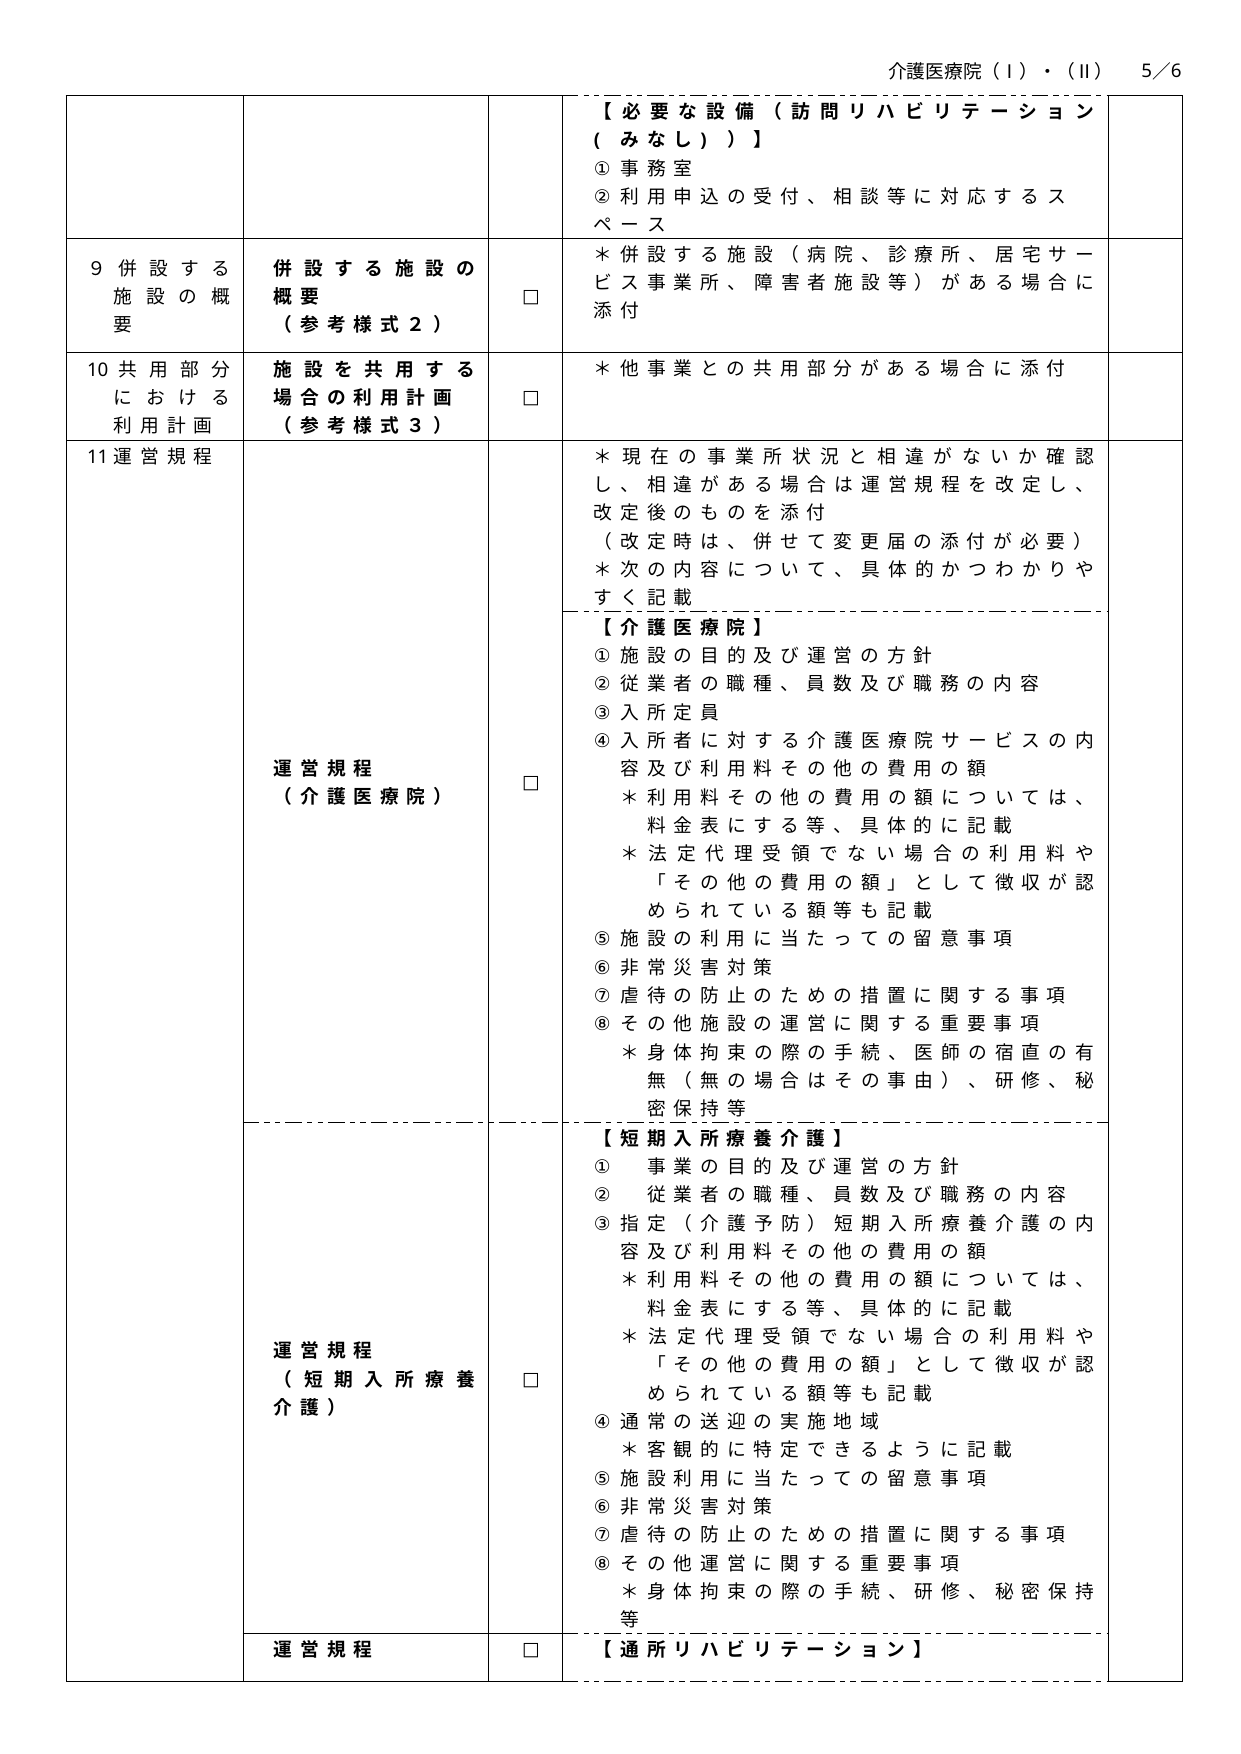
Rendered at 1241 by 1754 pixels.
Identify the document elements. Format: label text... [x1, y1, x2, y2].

table_cell 運営規程 （通所リハビリテーション） [244, 1634, 488, 1681]
table_cell □ [489, 353, 562, 440]
table_cell 【介護医療院】 ①施設の目的及び運営の方針 ②従業者の職種、員数及び職務の内容 ③入所定員 ④入所者に対する介護医療院サービスの内容及び利用料その他の費用の額 ＊利用料その他の費用の額については、料金表にする等、具体的に記載 ＊法定代理受領でない場合の利用料や「その他の費用の額」として徴収が認められている額等も記載 ⑤施設の利用に当たっての留意事項 ⑥非常災害対策 ⑦虐待の防止のための措置に関する事項 ⑧その他施設の運営に関する重要事項 ＊身体拘束の際の手続、医師の宿直の有無（無の場合はその事由）、研修、秘密保持等 [563, 611, 1108, 1122]
table_cell [1109, 441, 1182, 1681]
table_cell □ [489, 441, 562, 1122]
table_cell 11運営規程 [67, 441, 243, 1681]
table_cell □ [489, 239, 562, 352]
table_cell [563, 1633, 1108, 1681]
table_cell 運営規程 （短期入所療養介護） [244, 1122, 488, 1633]
table_cell 施設を共用する場合の利用計画 （参考様式３） [244, 353, 488, 440]
table_cell ＊現在の事業所状況と相違がないか確認し、相違がある場合は運営規程を改定し、改定後のものを添付 （改定時は、併せて変更届の添付が必要） ＊次の内容について、具体的かつわかりやすく記載 [563, 441, 1108, 611]
table_cell ９併設する施設の概要 [67, 239, 243, 352]
table_cell 【短期入所療養介護】 ①事業の目的及び運営の方針 ②従業者の職種、員数及び職務の内容 ③指定（介護予防）短期入所療養介護の内容及び利用料その他の費用の額 ＊利用料その他の費用の額については、料金表にする等、具体的に記載 ＊法定代理受領でない場合の利用料や「その他の費用の額」として徴収が認められている額等も記載 ④通常の送迎の実施地域 ＊客観的に特定できるように記載 ⑤施設利用に当たっての留意事項 ⑥非常災害対策 ⑦虐待の防止のための措置に関する事項 ⑧その他運営に関する重要事項 ＊身体拘束の際の手続、研修、秘密保持等 [563, 1122, 1108, 1633]
table_cell ＊併設する施設（病院、診療所、居宅サービス事業所、障害者施設等）がある場合に添付 [563, 239, 1108, 352]
table_cell 【必要な設備（訪問リハビリテーション(みなし)）】 ①事務室 ②利用申込の受付、相談等に対応するスペース [563, 95, 1108, 238]
table_cell 10共用部分における利用計画 [67, 353, 243, 440]
table_cell ＊他事業との共用部分がある場合に添付 [563, 353, 1108, 440]
table_cell 運営規程 （介護医療院） [244, 441, 488, 1122]
table_cell □ [489, 1122, 562, 1633]
table_cell [1109, 353, 1182, 440]
table_cell [1109, 239, 1182, 352]
table_cell 併設する施設の概要 （参考様式２） [244, 239, 488, 352]
table_cell □ [489, 1634, 562, 1681]
